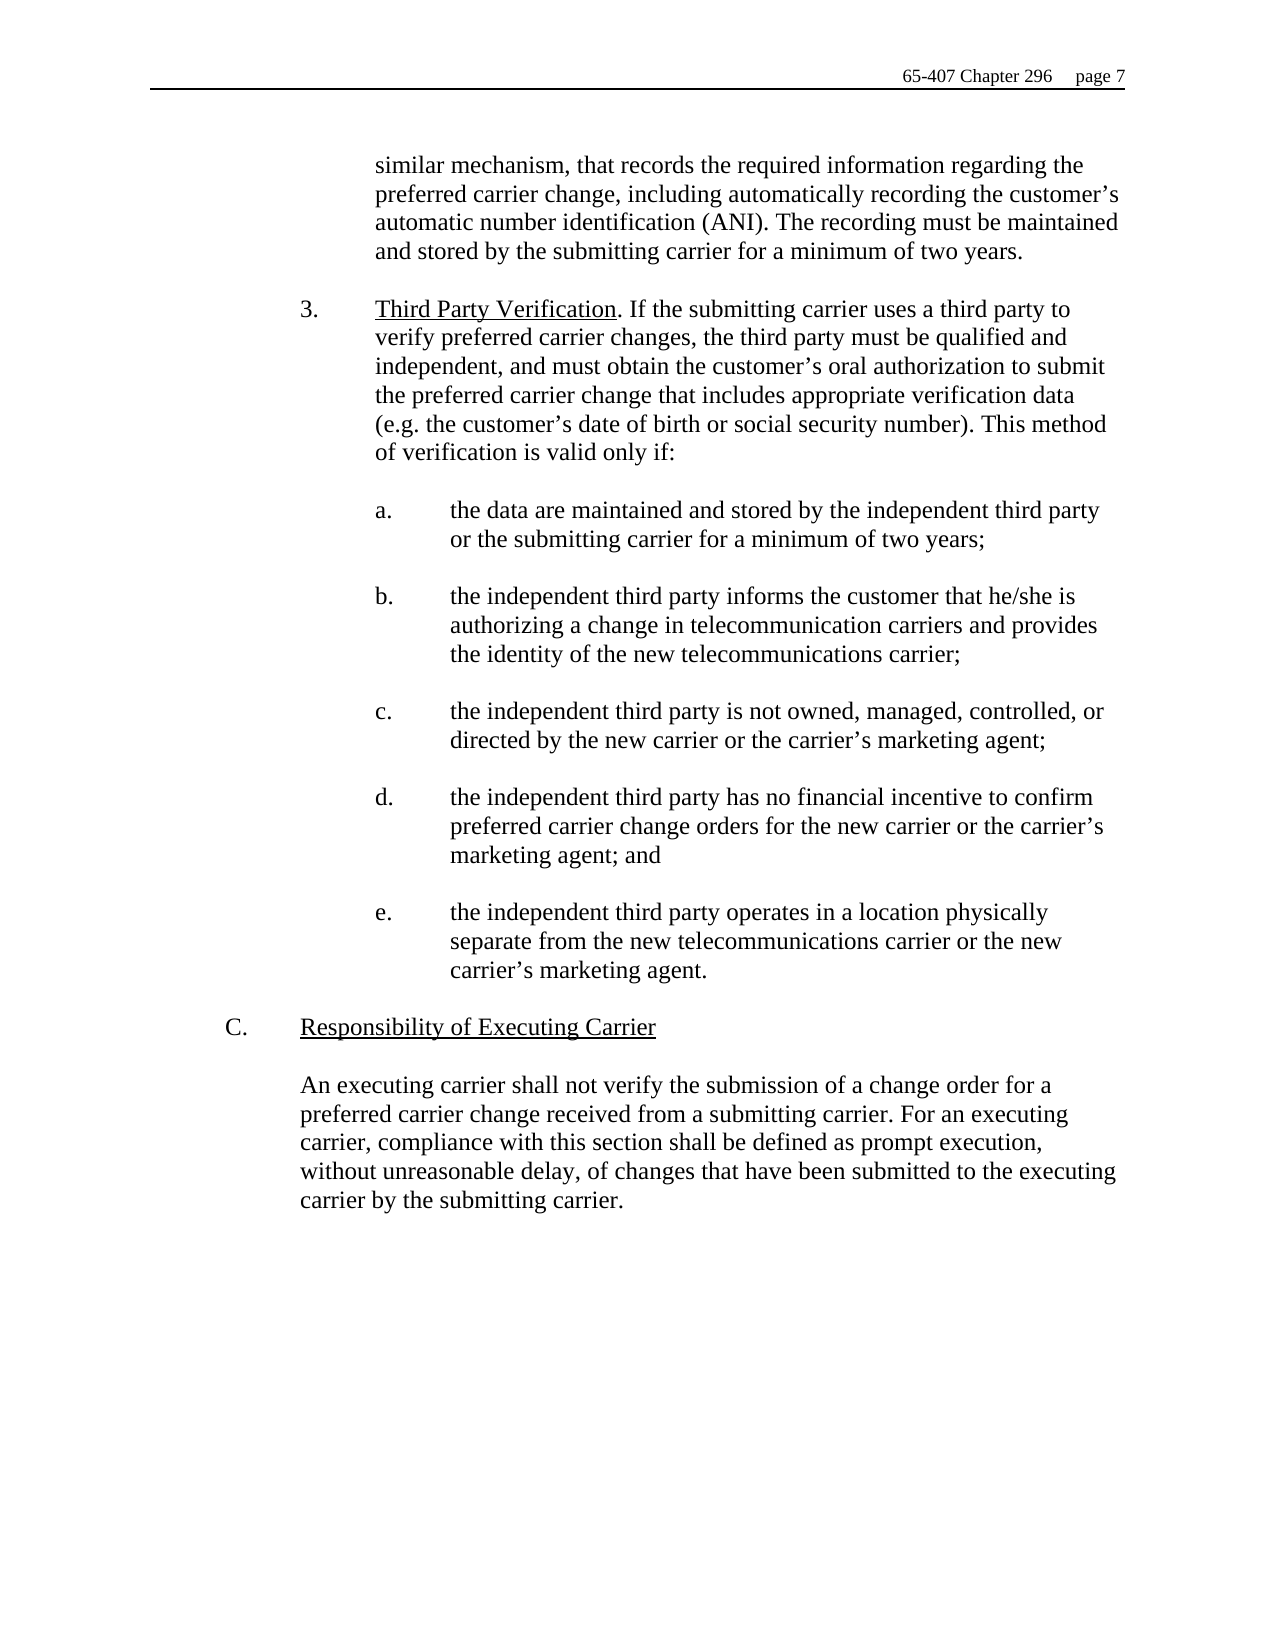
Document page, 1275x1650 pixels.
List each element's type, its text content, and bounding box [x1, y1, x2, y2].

text An executing carrier shall not verify the submission of a change order for a preferred carrier change received from a submitting carrier. For an executing carrier, compliance with this section shall be defined as prompt execution, without unreasonable delay, of changes that have been submitted to the executing carrier by the submitting carrier. [150, 1070, 1125, 1214]
text d. the independent third party has no financial incentive to confirm preferred carrier change orders for the new carrier or the carrier’s marketing agent; and [150, 782, 1125, 869]
text c. the independent third party is not owned, managed, controlled, or directed by the new carrier or the carrier’s marketing agent; [150, 696, 1125, 754]
text 3. Third Party Verification. If the submitting carrier uses a third party to verify preferred carrier changes, the third party must be qualified and independent, and must obtain the customer’s oral authorization to submit the preferred carrier change that includes appropriate verification data (e.g. the customer’s date of birth or social security number). This method of verification is valid only if: [150, 294, 1125, 466]
text e. the independent third party operates in a location physically separate from the new telecommunications carrier or the new carrier’s marketing agent. [150, 897, 1125, 984]
text a. the data are maintained and stored by the independent third party or the submitting carrier for a minimum of two years; [150, 495, 1125, 552]
text C. Responsibility of Executing Carrier [150, 1012, 1125, 1041]
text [150, 150, 1125, 265]
text b. the independent third party informs the customer that he/she is authorizing a change in telecommunication carriers and provides the identity of the new telecommunications carrier; [150, 581, 1125, 667]
